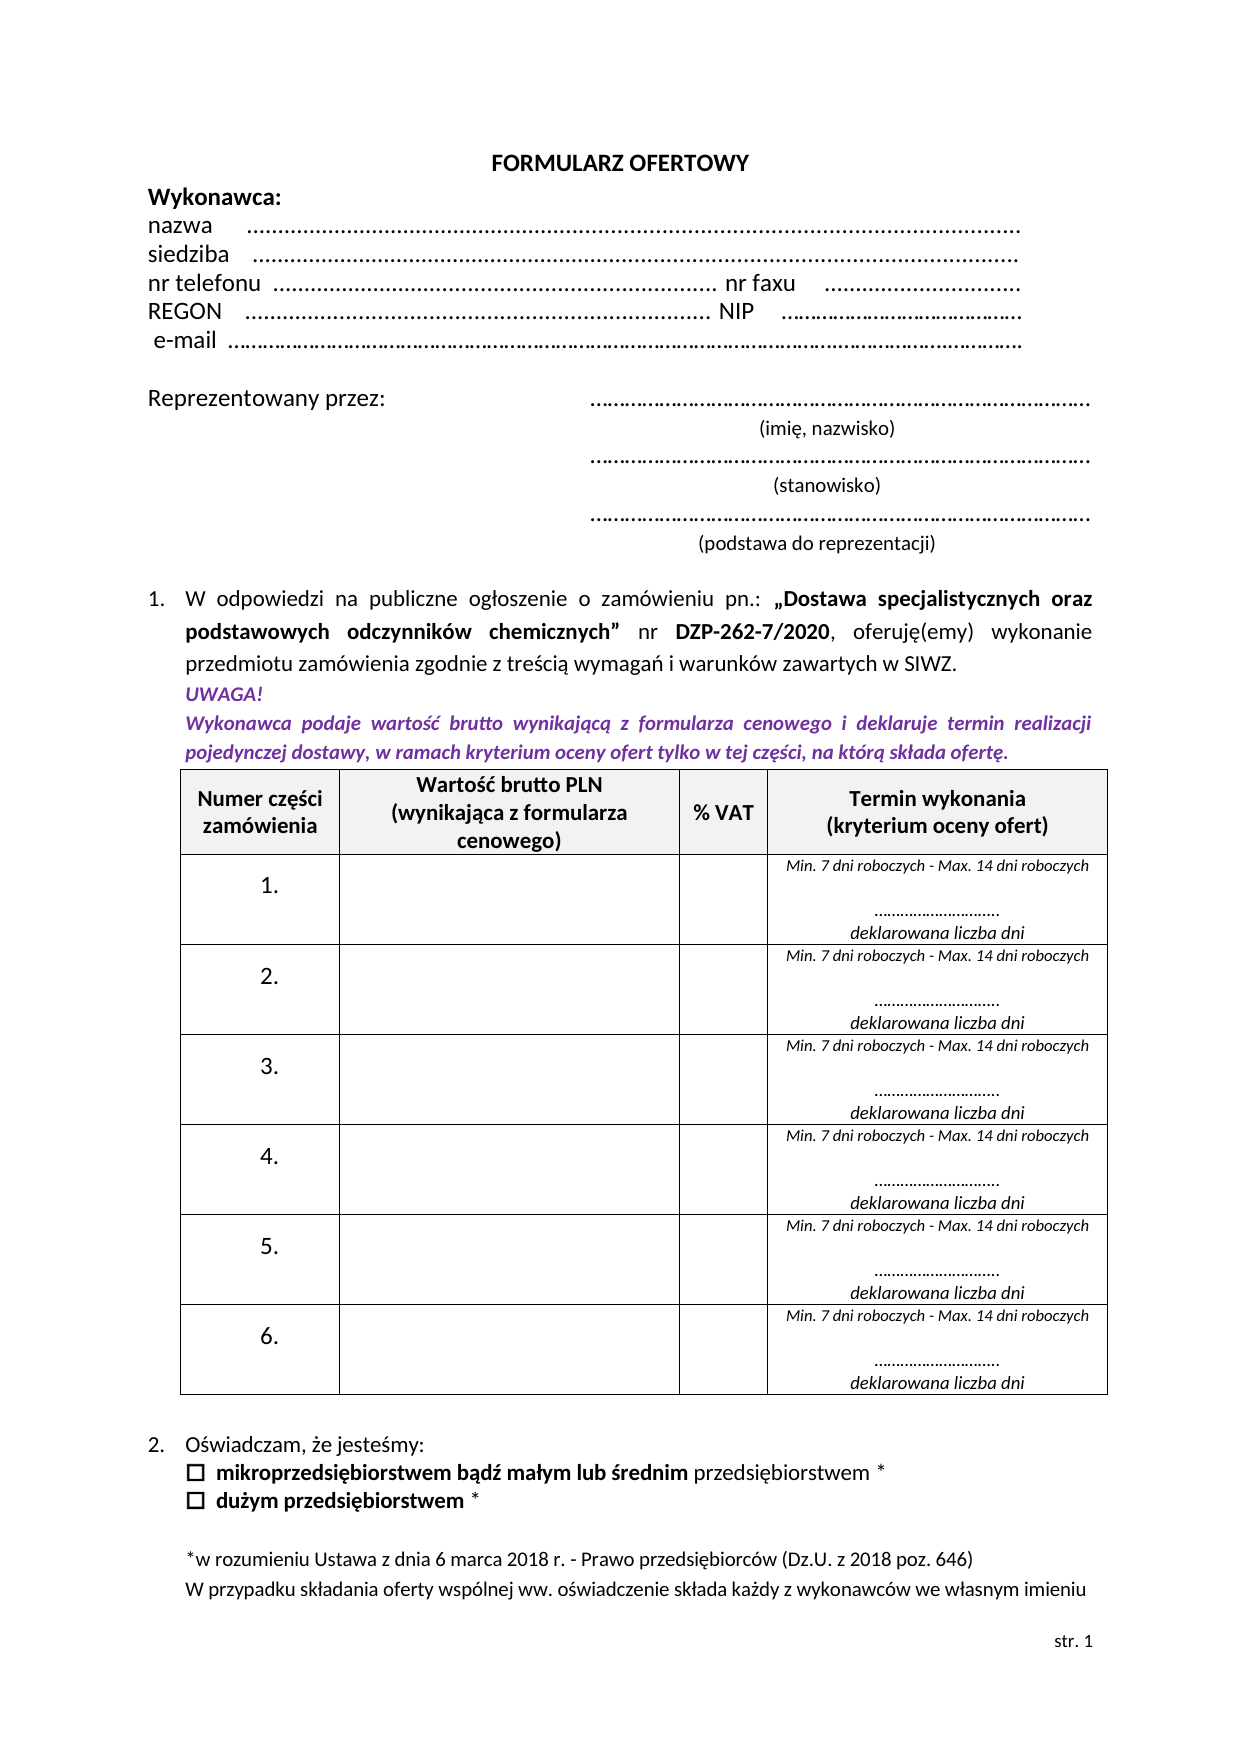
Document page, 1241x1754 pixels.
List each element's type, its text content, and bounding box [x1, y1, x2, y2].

text FORMULARZ OFERTOWY [148, 148, 1093, 178]
table_cell Min. 7 dni roboczych - Max. 14 dni roboczych ……………………….. deklarowana liczba dni [768, 1305, 1107, 1394]
table_cell Min. 7 dni roboczych - Max. 14 dni roboczych ……………………….. deklarowana liczba dni [768, 1215, 1107, 1304]
table_cell [340, 1035, 679, 1124]
text Wykonawca podaje wartość brutto wynikającą z formularza cenowego i deklaruje termin realizacji pojedynczej dostawy, w ramach kryterium oceny ofert tylko w tej części, na którą składa ofertę. [185, 710, 1093, 765]
table_header Wartość brutto PLN (wynikająca z formularza cenowego) [340, 770, 679, 854]
table_cell [340, 945, 679, 1034]
table_cell [181, 1305, 339, 1394]
table_cell [340, 1125, 679, 1214]
text …………………………………………………………………………… [590, 441, 1093, 470]
table_cell [340, 855, 679, 944]
text REGON NIP …………………………………… [148, 297, 1093, 325]
table_cell [680, 945, 767, 1034]
text nr telefonu nr faxu [148, 268, 1093, 297]
table_cell [680, 1035, 767, 1124]
table_cell [181, 1035, 339, 1124]
table_cell Min. 7 dni roboczych - Max. 14 dni roboczych ……………………….. deklarowana liczba dni [768, 1035, 1107, 1124]
text (imię, nazwisko) [740, 412, 1093, 441]
list dużym przedsiębiorstwem * [185, 1486, 1093, 1514]
list W przypadku składania oferty wspólnej ww. oświadczenie składa każdy z wykonawców we własnym imieniu [185, 1576, 1093, 1601]
list *w rozumieniu Ustawa z dnia 6 marca 2018 r. - Prawo przedsiębiorców (Dz.U. z 2018 poz. 646) [185, 1547, 1093, 1572]
text (podstawa do reprezentacji) [665, 528, 1093, 557]
text Reprezentowany przez: …………………………………………………………………………… [148, 383, 1093, 412]
text siedziba [148, 240, 1093, 268]
list mikroprzedsiębiorstwem bądź małym lub średnim przedsiębiorstwem * [185, 1458, 1093, 1486]
text …………………………………………………………………………… [590, 499, 1093, 528]
table_cell Min. 7 dni roboczych - Max. 14 dni roboczych ……………………….. deklarowana liczba dni [768, 855, 1107, 944]
text (stanowisko) [740, 470, 1093, 499]
table_cell [181, 1215, 339, 1304]
table_header % VAT [680, 770, 767, 854]
text e-mail …………………………………………………………………………………………….……………….…………. [148, 325, 1093, 354]
table_cell [340, 1305, 679, 1394]
text nazwa [148, 211, 1093, 240]
table_cell [680, 1215, 767, 1304]
table_cell [680, 855, 767, 944]
table_header Termin wykonania (kryterium oceny ofert) [768, 770, 1107, 854]
table_header Numer części zamówienia [181, 770, 339, 854]
list W odpowiedzi na publiczne ogłoszenie o zamówieniu pn.: „Dostawa specjalistycznych oraz podstawowych odczynników chemicznych” nr DZP-262-7/2020, oferuję(emy) wykonanie przedmiotu zamówienia zgodnie z treścią wymagań i warunków zawartych w SIWZ. [148, 584, 1093, 677]
table_cell [181, 855, 339, 944]
table_cell [680, 1305, 767, 1394]
table_cell [680, 1125, 767, 1214]
table_cell [181, 945, 339, 1034]
text Wykonawca: [148, 183, 1093, 211]
list Oświadczam, że jesteśmy: [148, 1430, 1093, 1458]
table_cell Min. 7 dni roboczych - Max. 14 dni roboczych ……………………….. deklarowana liczba dni [768, 945, 1107, 1034]
table_cell Min. 7 dni roboczych - Max. 14 dni roboczych ……………………….. deklarowana liczba dni [768, 1125, 1107, 1214]
table_cell [340, 1215, 679, 1304]
text UWAGA! [185, 681, 1093, 707]
table_cell [181, 1125, 339, 1214]
